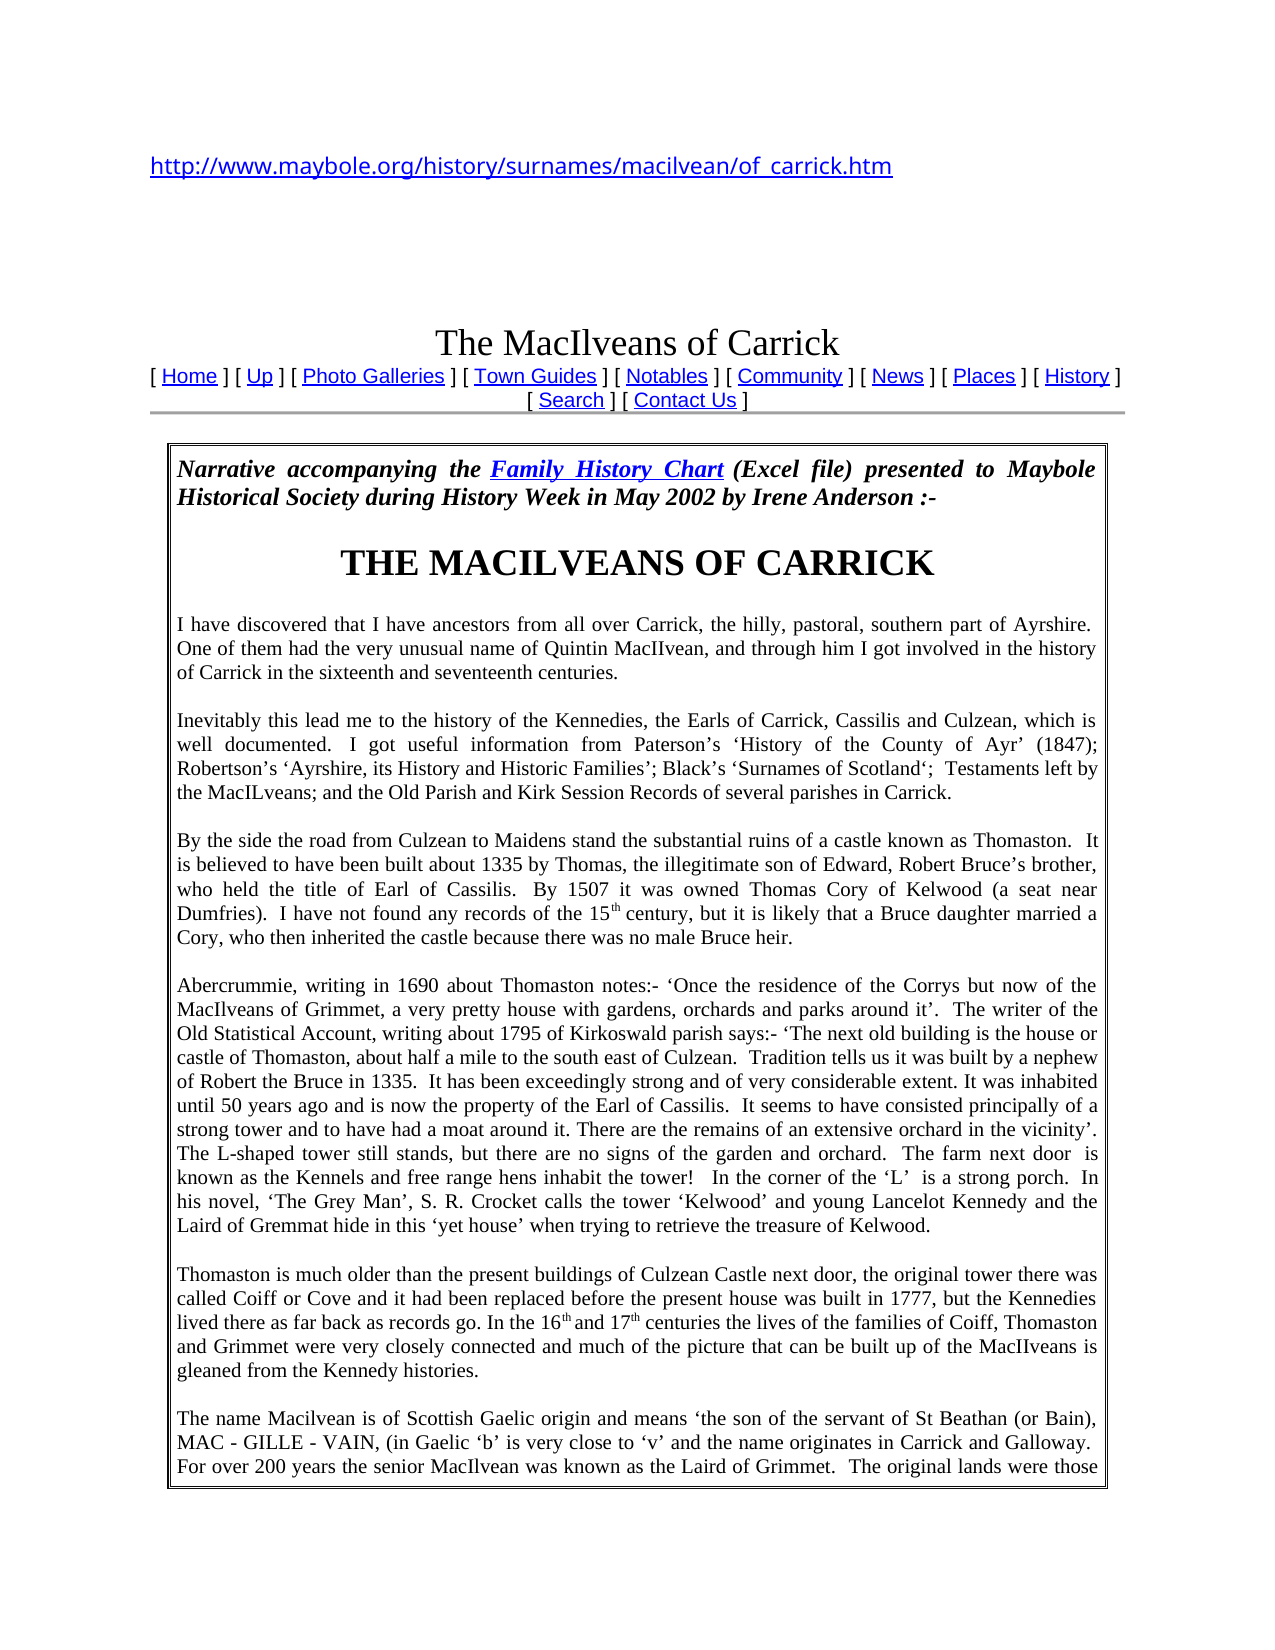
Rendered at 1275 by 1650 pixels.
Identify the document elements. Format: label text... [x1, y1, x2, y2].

table_header [150, 415, 1125, 1489]
text http://www.maybole.org/history/surnames/macilvean/of_carrick.htm [150, 150, 1125, 181]
table_header The MacIlveans of Carrick [ Home ] [ Up ] [ Photo Galleries ] [ Town Guides ] [ Notables ] [ Community ] [ News ] [ Places ] [ History ] [ Search ] [ Contact Us ] [150, 320, 1125, 411]
